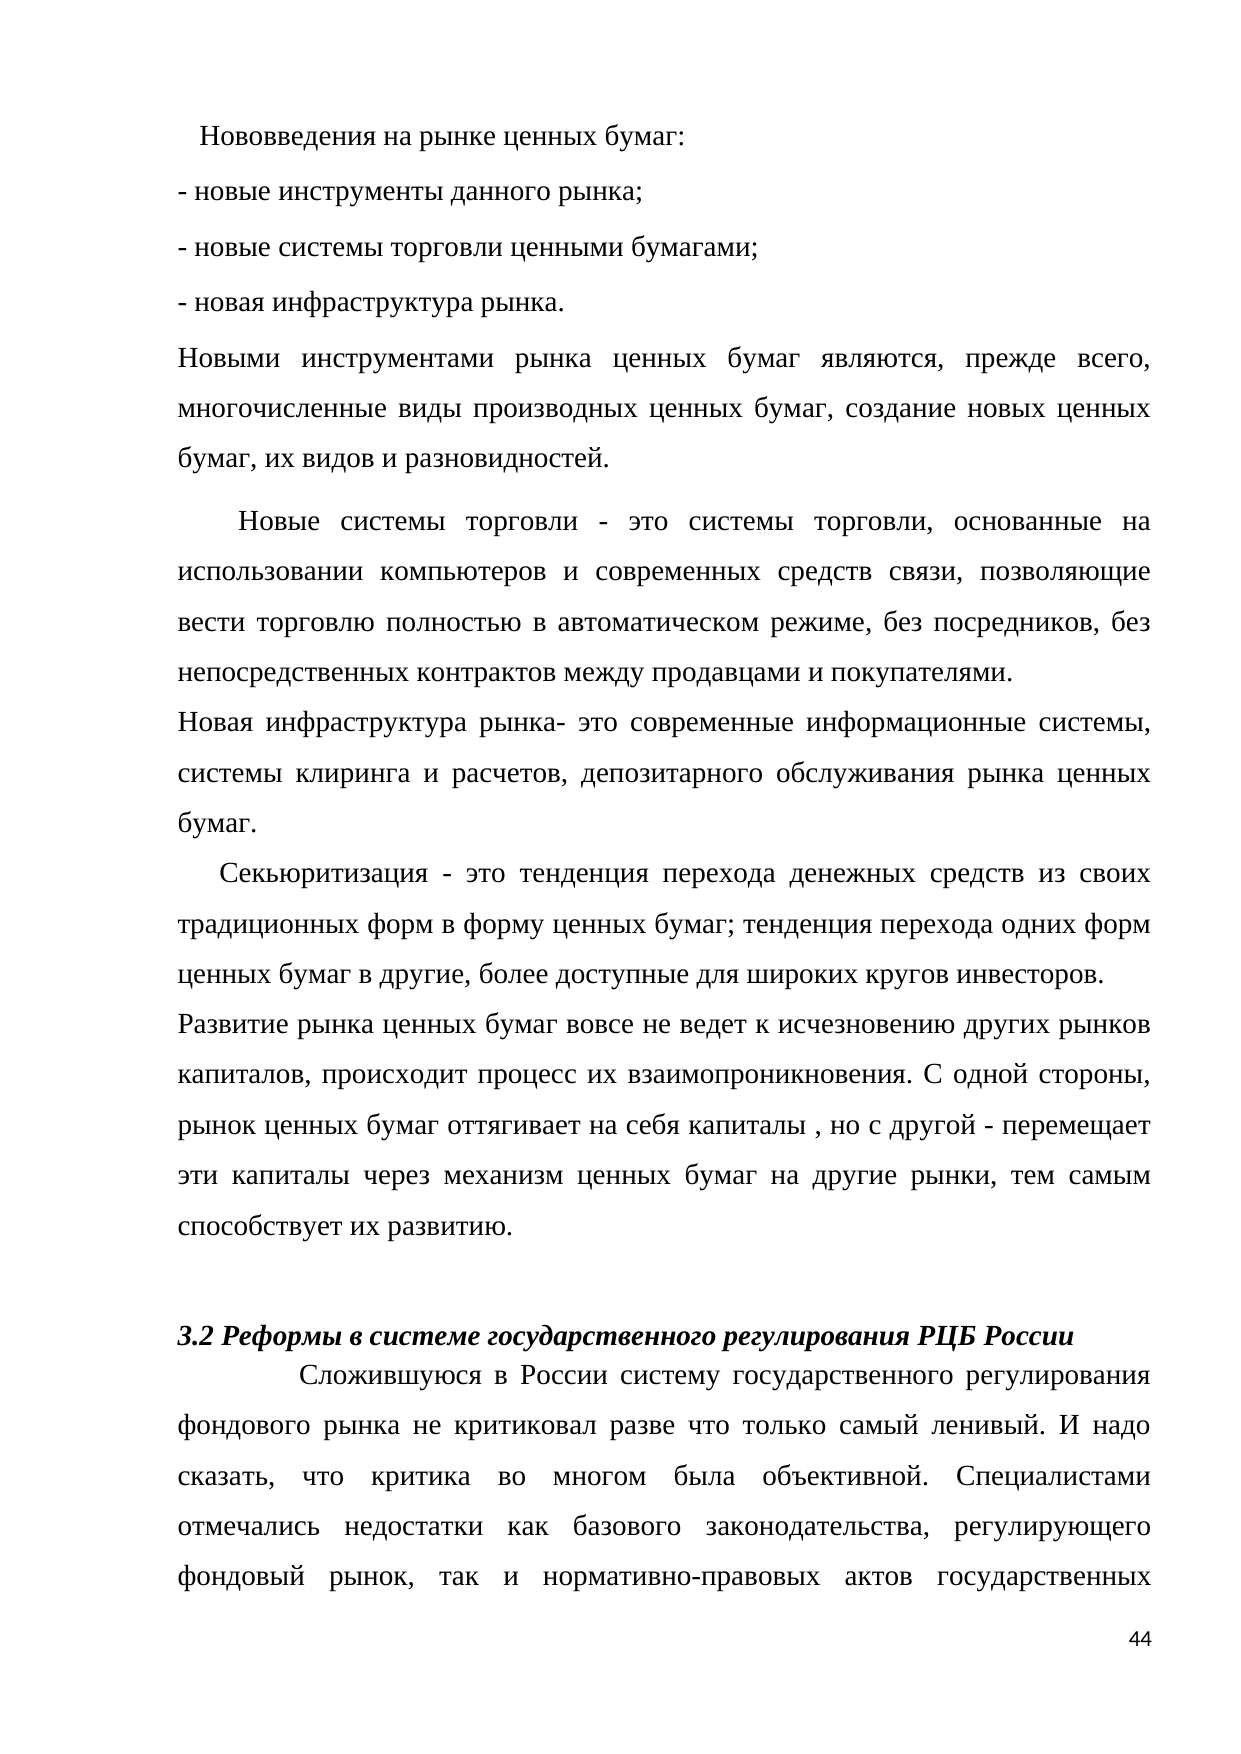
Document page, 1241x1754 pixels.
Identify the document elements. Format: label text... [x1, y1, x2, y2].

text Новыми инструментами рынка ценных бумаг являются, прежде всего, многочисленные виды производных ценных бумаг, создание новых ценных бумаг, их видов и разновидностей. [177, 340, 1152, 474]
text Секьюритизация - это тенденция перехода денежных средств из своих традиционных форм в форму ценных бумаг; тенденция перехода одних форм ценных бумаг в другие, более доступные для широких кругов инвесторов. [177, 855, 1152, 989]
text Новые системы торговли - это системы торговли, основанные на использовании компьютеров и современных средств связи, позволяющие вести торговлю полностью в автоматическом режиме, без посредников, без непосредственных контрактов между продавцами и покупателями. [177, 503, 1152, 688]
text Нововведения на рынке ценных бумаг: [177, 118, 1152, 152]
text - новые системы торговли ценными бумагами; [177, 229, 1152, 262]
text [177, 1357, 1152, 1592]
text 3.2 Реформы в системе государственного регулирования РЦБ России [177, 1318, 1152, 1352]
text - новая инфраструктура рынка. [177, 284, 1152, 318]
text Новая инфраструктура рынка- это современные информационные системы, системы клиринга и расчетов, депозитарного обслуживания рынка ценных бумаг. [177, 704, 1152, 839]
text - новые инструменты данного рынка; [177, 173, 1152, 207]
text Развитие рынка ценных бумаг вовсе не ведет к исчезновению других рынков капиталов, происходит процесс их взаимопроникновения. С одной стороны, рынок ценных бумаг оттягивает на себя капиталы , но с другой - перемещает эти капиталы через механизм ценных бумаг на другие рынки, тем самым способствует их развитию. [177, 1006, 1152, 1241]
